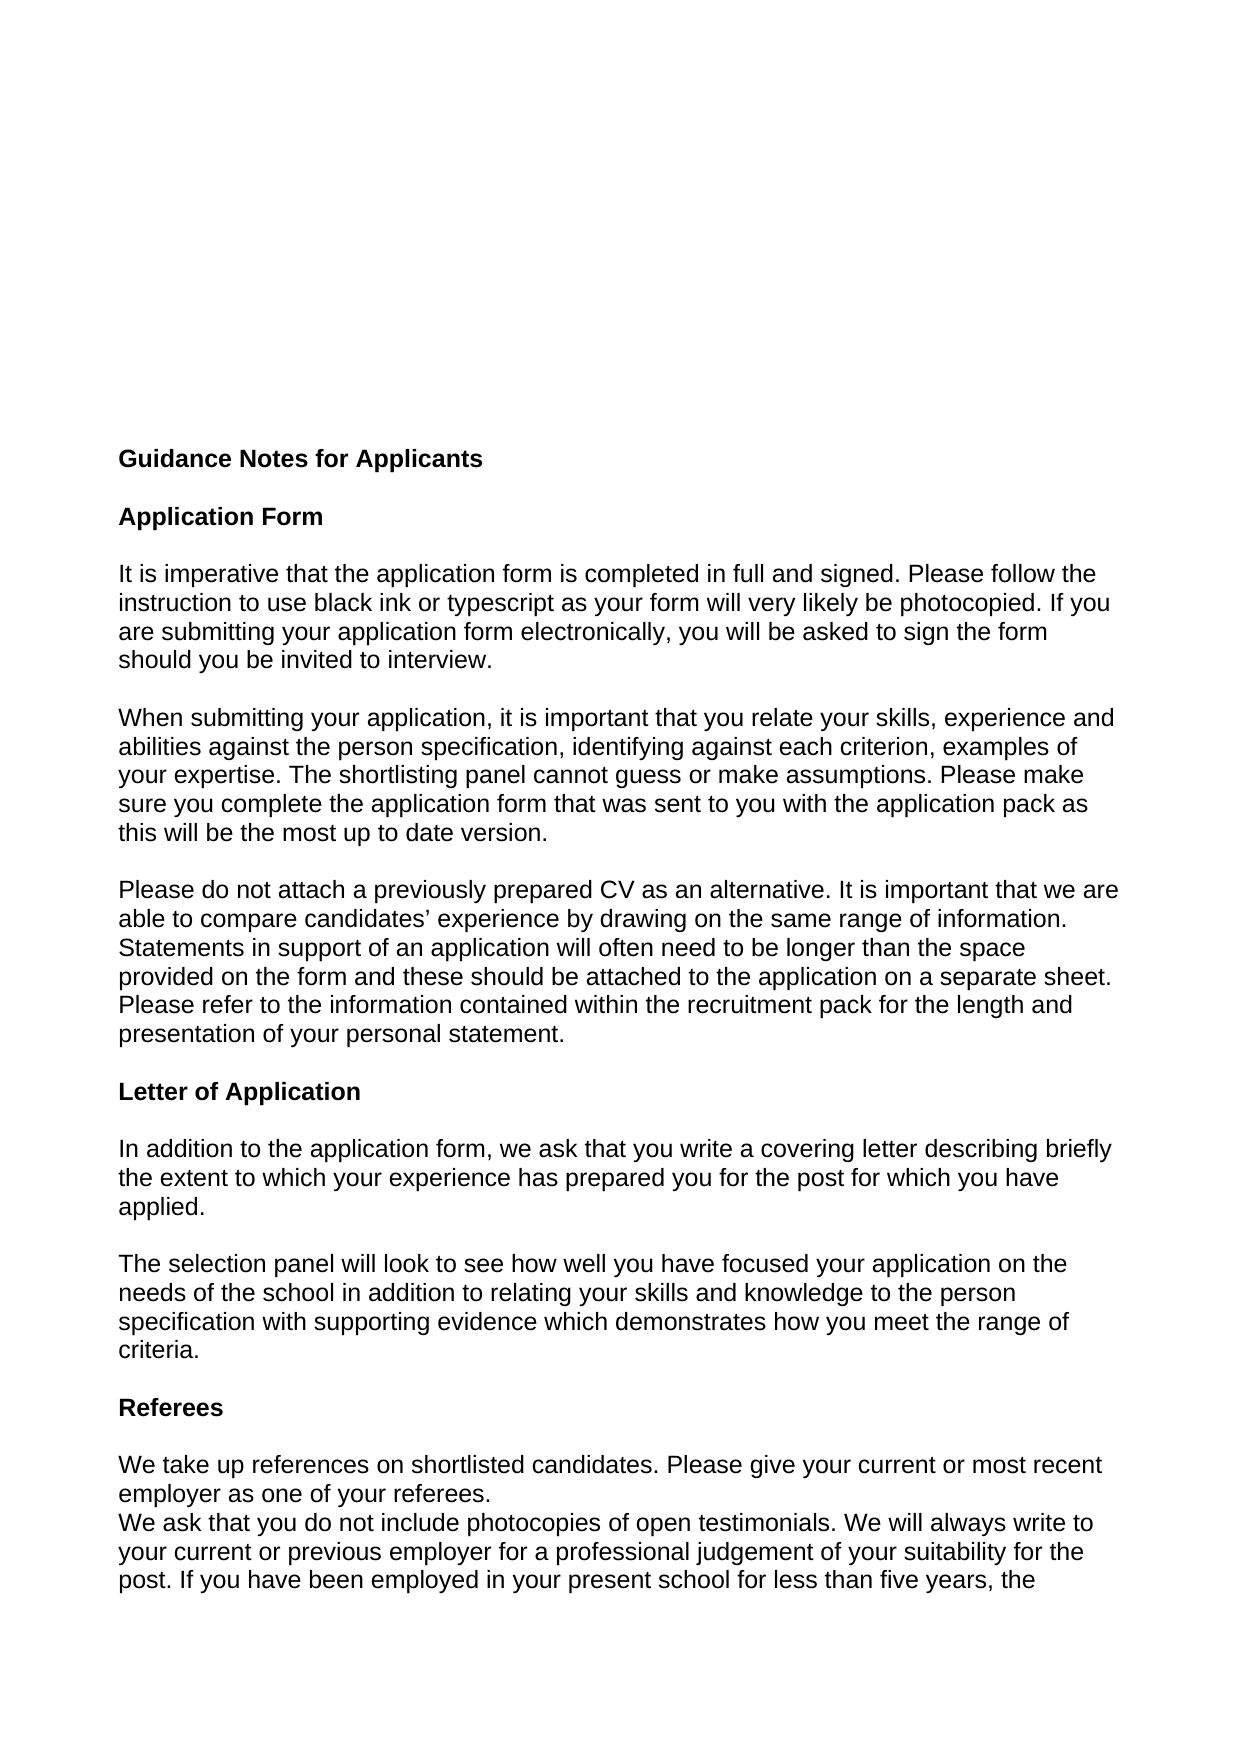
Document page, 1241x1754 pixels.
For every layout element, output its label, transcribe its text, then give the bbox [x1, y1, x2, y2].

text Letter of Application [118, 1077, 1122, 1105]
text Guidance Notes for Applicants [118, 444, 1122, 473]
text It is imperative that the application form is completed in full and signed. Please follow the instruction to use black ink or typescript as your form will very likely be photocopied. If you are submitting your application form electronically, you will be asked to sign the form should you be invited to interview. [118, 559, 1122, 674]
text In addition to the application form, we ask that you write a covering letter describing briefly the extent to which your experience has prepared you for the post for which you have applied. [118, 1134, 1122, 1220]
text We take up references on shortlisted candidates. Please give your current or most recent employer as one of your referees. [118, 1450, 1122, 1508]
text Please do not attach a previously prepared CV as an alternative. It is important that we are able to compare candidates’ experience by drawing on the same range of information. Statements in support of an application will often need to be longer than the space provided on the form and these should be attached to the application on a separate sheet. Please refer to the information contained within the recruitment pack for the length and presentation of your personal statement. [118, 875, 1122, 1048]
text Application Form [118, 502, 1122, 530]
text Referees [118, 1393, 1122, 1422]
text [118, 1508, 1122, 1594]
text When submitting your application, it is important that you relate your skills, experience and abilities against the person specification, identifying against each criterion, examples of your expertise. The shortlisting panel cannot guess or make assumptions. Please make sure you complete the application form that was sent to you with the application pack as this will be the most up to date version. [118, 703, 1122, 847]
text The selection panel will look to see how well you have focused your application on the needs of the school in addition to relating your skills and knowledge to the person specification with supporting evidence which demonstrates how you meet the range of criteria. [118, 1249, 1122, 1364]
